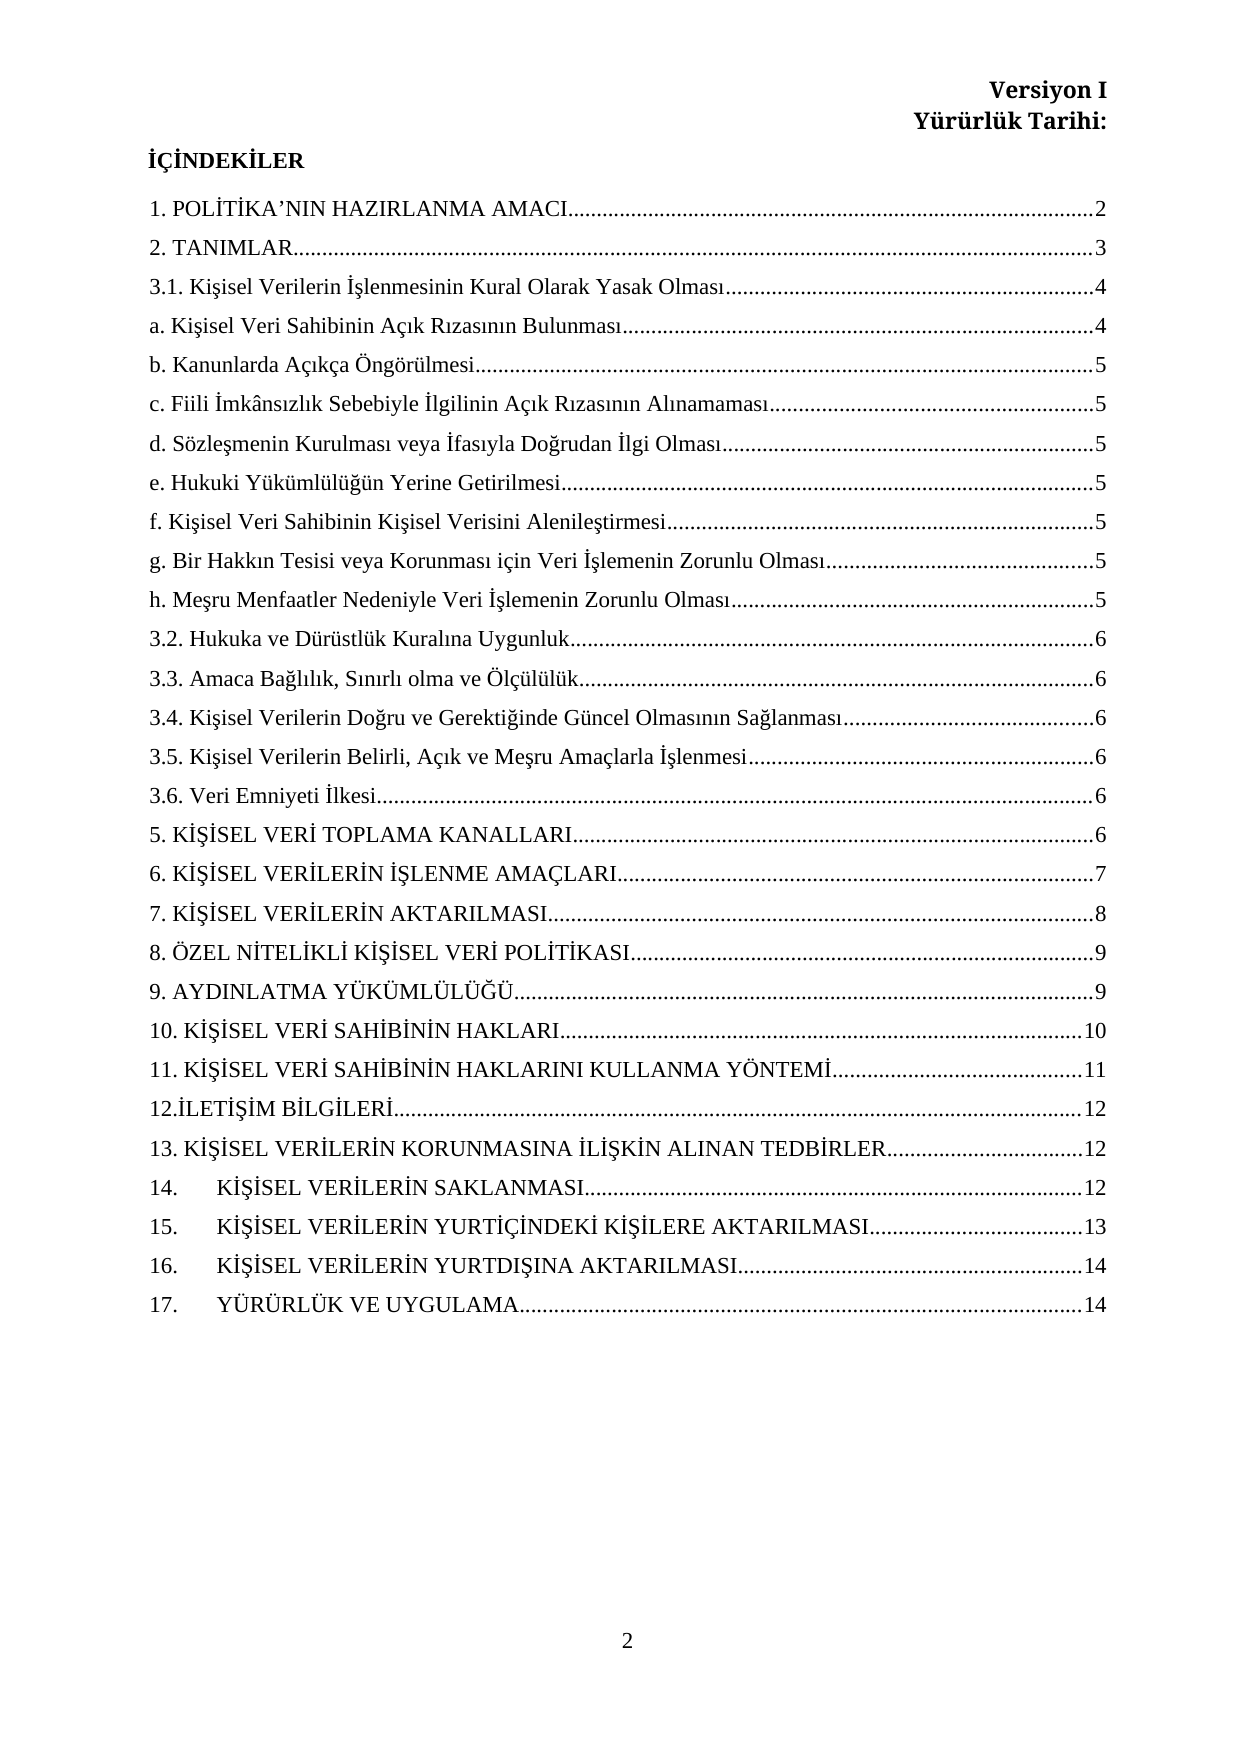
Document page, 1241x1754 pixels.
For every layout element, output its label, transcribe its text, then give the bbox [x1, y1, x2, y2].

text İÇİNDEKİLER [148, 148, 1107, 174]
